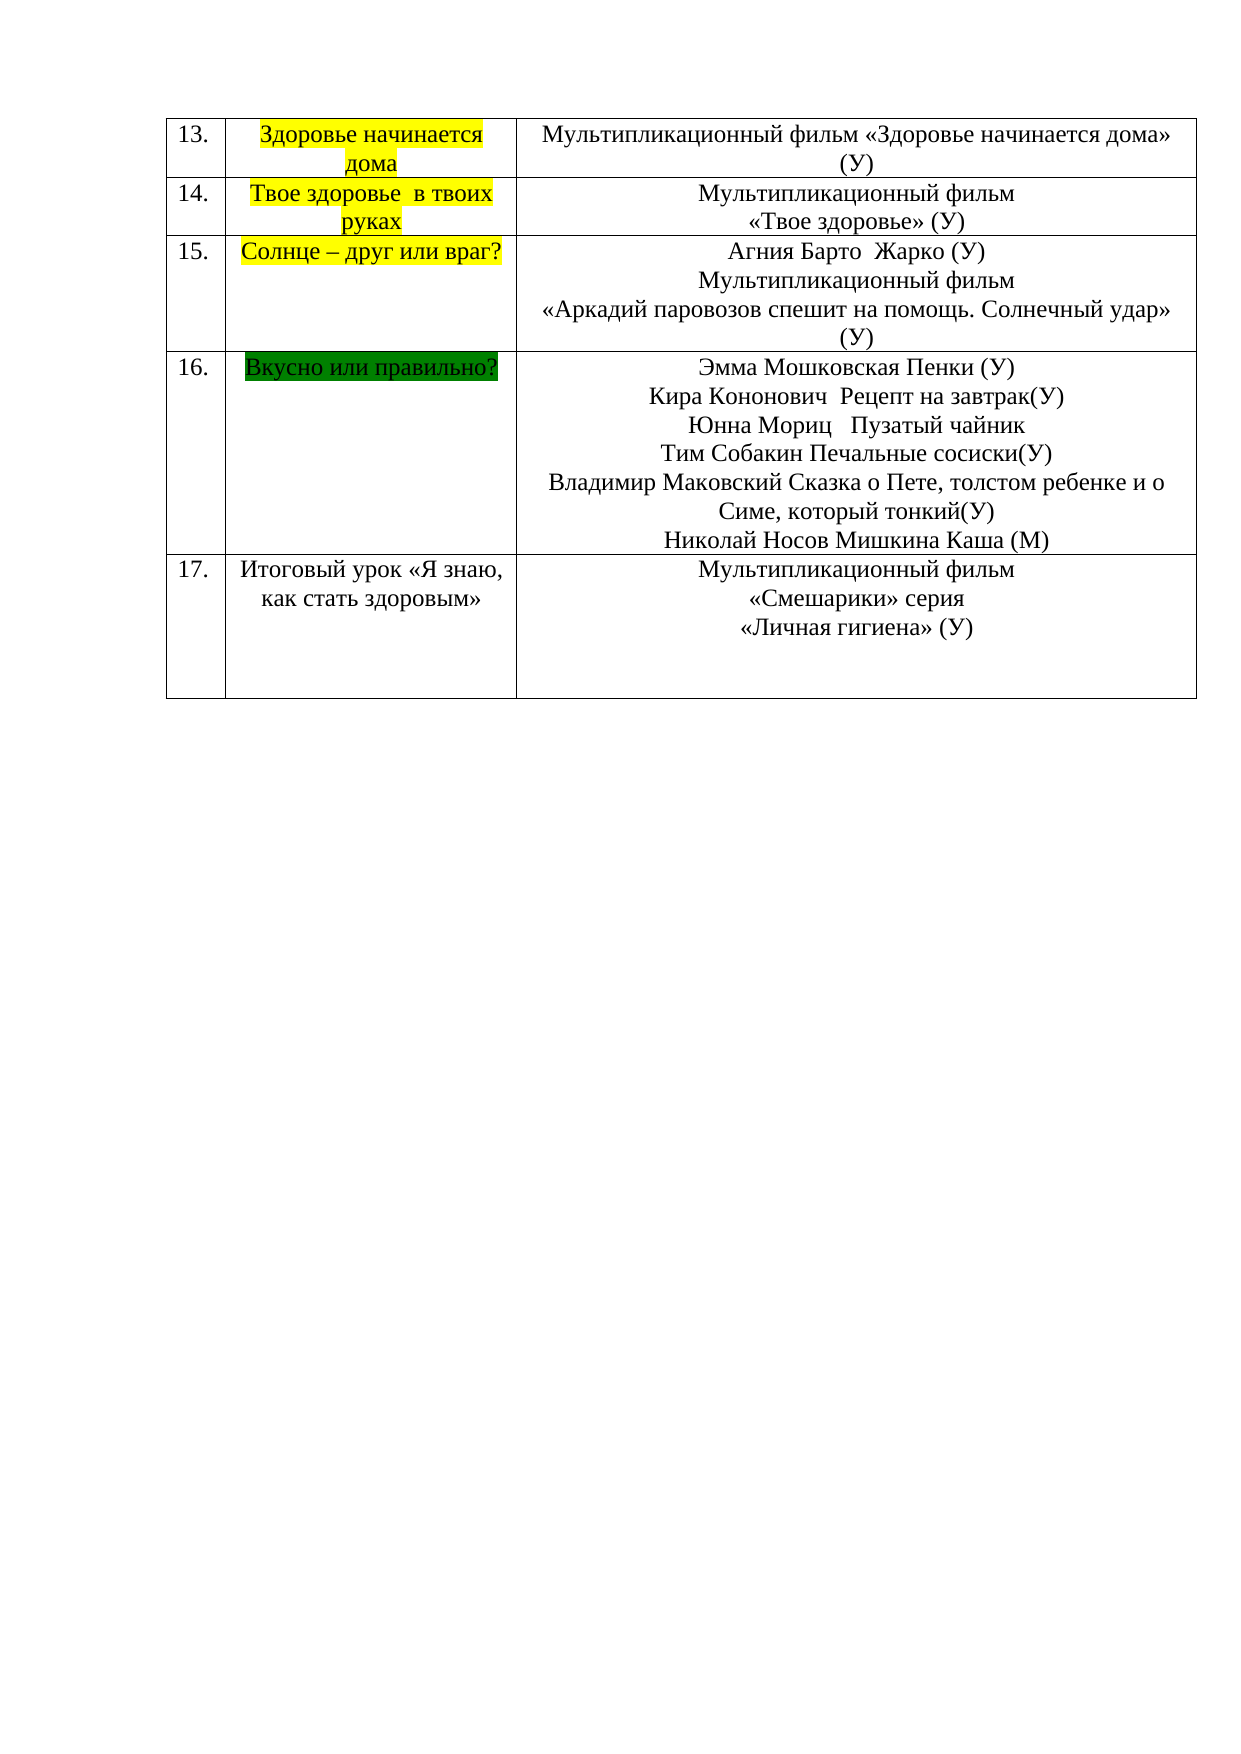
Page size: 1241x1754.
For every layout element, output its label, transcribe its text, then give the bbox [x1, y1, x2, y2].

table_cell [167, 555, 225, 698]
table_cell Вкусно или правильно? [226, 352, 516, 553]
table_cell Мультипликационный фильм «Здоровье начинается дома» (У) [517, 119, 1196, 177]
table_cell Мультипликационный фильм «Смешарики» серия «Личная гигиена» (У) [517, 555, 1196, 698]
table_cell [167, 178, 225, 235]
table_cell [167, 119, 225, 177]
table_cell Здоровье начинается дома [226, 119, 345, 177]
table_cell Итоговый урок «Я знаю, как стать здоровым» [226, 555, 516, 698]
table_cell [167, 236, 225, 351]
table_cell Твое здоровье в твоих руках [226, 178, 341, 235]
table_cell [167, 352, 225, 553]
table_cell Мультипликационный фильм «Твое здоровье» (У) [517, 178, 1196, 235]
table_cell Агния Барто Жарко (У) Мультипликационный фильм «Аркадий паровозов спешит на помощь. Солнечный удар» (У) [517, 236, 1196, 351]
table_cell Здоровье начинается дома [397, 119, 516, 177]
table_cell Эмма Мошковская Пенки (У) Кира Кононович Рецепт на завтрак(У) Юнна Мориц Пузатый чайник Тим Собакин Печальные сосиски(У) Владимир Маковский Сказка о Пете, толстом ребенке и о Симе, который тонкий(У) Николай Носов Мишкина Каша (М) [517, 352, 1196, 553]
table_cell Твое здоровье в твоих руках [402, 178, 516, 235]
table_cell Солнце – друг или враг? [226, 236, 516, 351]
